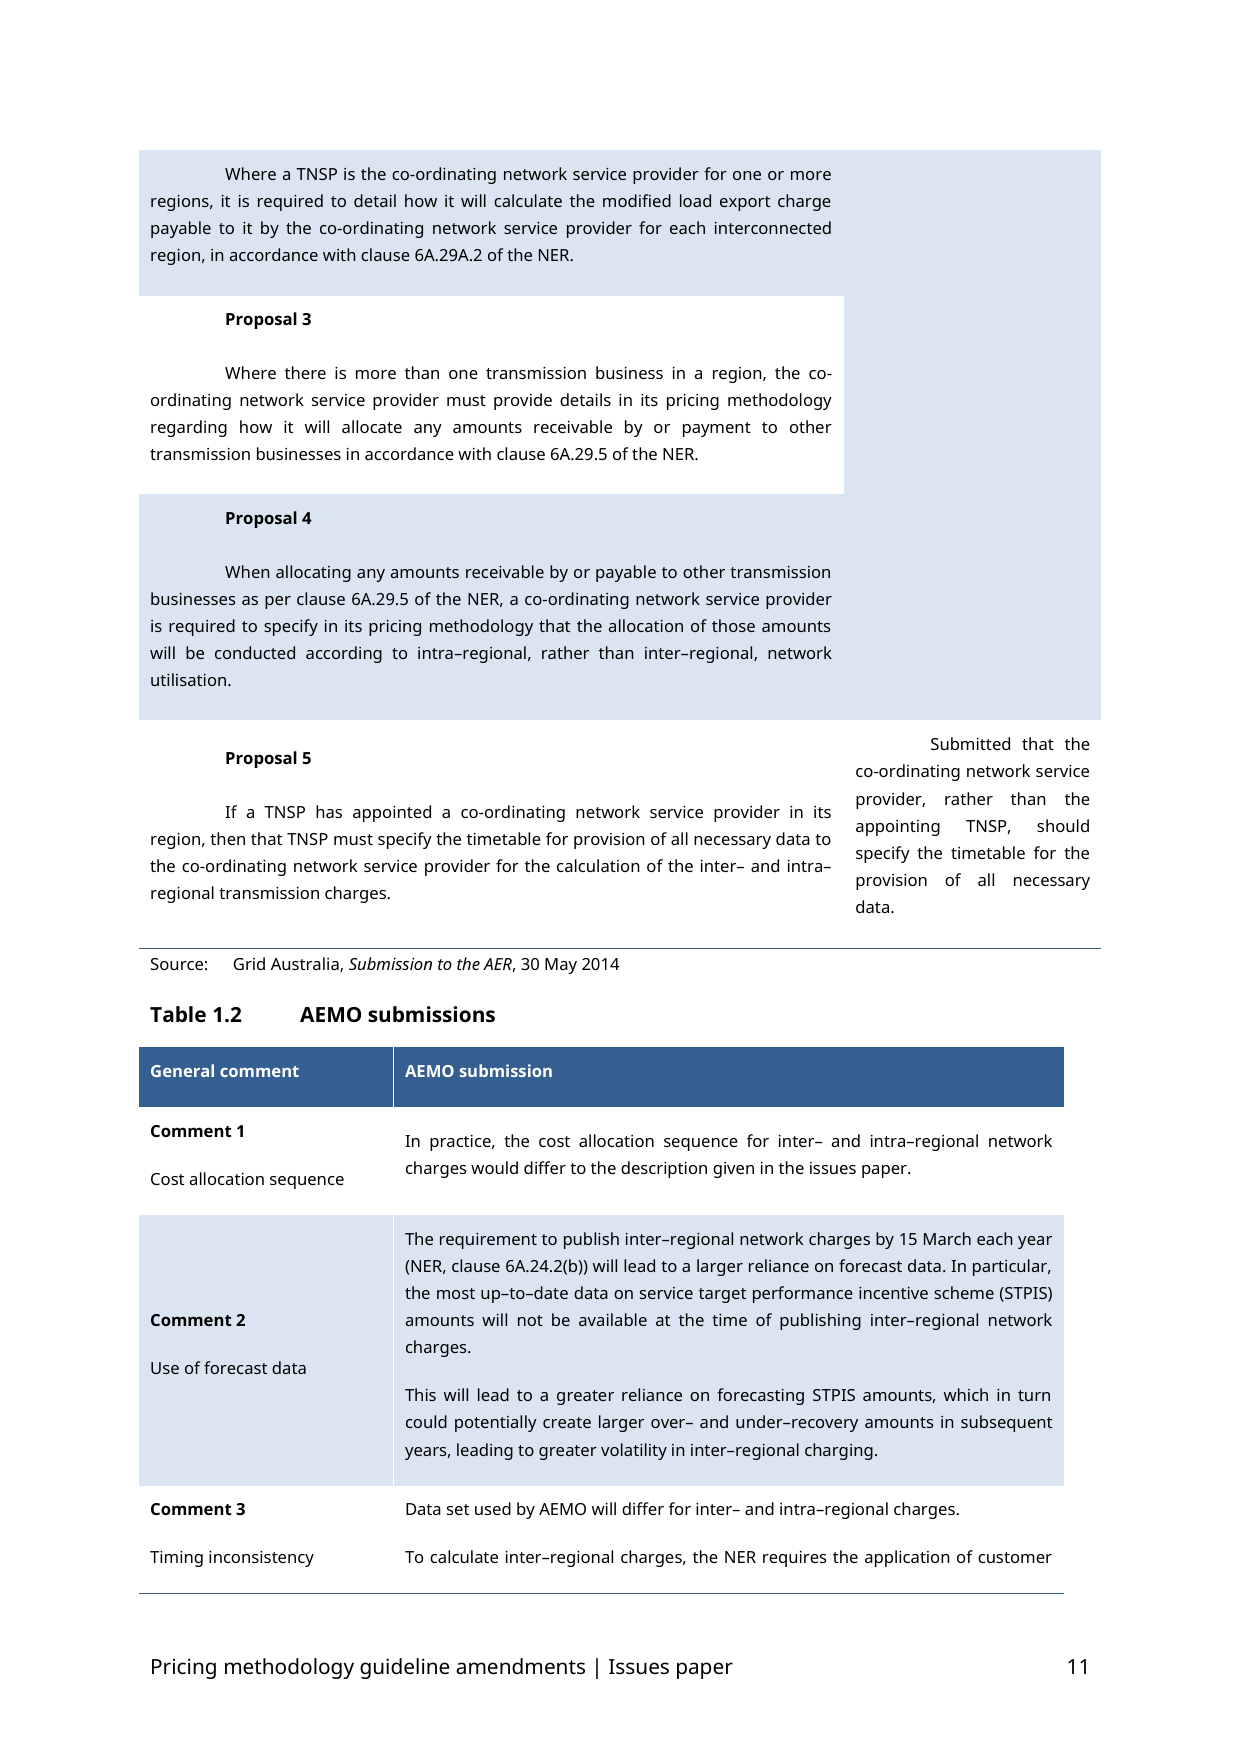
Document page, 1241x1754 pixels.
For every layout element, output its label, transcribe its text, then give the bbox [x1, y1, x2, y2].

table_cell Proposal 4 When allocating any amounts receivable by or payable to other transmission businesses as per clause 6A.29.5 of the NER, a co-ordinating network service provider is required to specify in its pricing methodology that the allocation of those amounts will be conducted according to intra–regional, rather than inter–regional, network utilisation. [139, 494, 844, 720]
table_header General comment [139, 1047, 393, 1107]
table_header AEMO submission [394, 1047, 1064, 1107]
table_cell In practice, the cost allocation sequence for inter– and intra–regional network charges would differ to the description given in the issues paper. [394, 1107, 1064, 1214]
table_cell Proposal 5 If a TNSP has appointed a co-ordinating network service provider in its region, then that TNSP must specify the timetable for provision of all necessary data to the co-ordinating network service provider for the calculation of the inter– and intra–regional transmission charges. [139, 720, 844, 947]
table_cell Proposal 3 Where there is more than one transmission business in a region, the co-ordinating network service provider must provide details in its pricing methodology regarding how it will allocate any amounts receivable by or payment to other transmission businesses in accordance with clause 6A.29.5 of the NER. [139, 296, 844, 494]
table_cell Submitted that the co-ordinating network service provider, rather than the appointing TNSP, should specify the timetable for the provision of all necessary data. [844, 720, 1101, 947]
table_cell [139, 1486, 393, 1593]
table_cell Comment 2 Use of forecast data [139, 1215, 393, 1486]
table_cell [394, 1486, 1064, 1593]
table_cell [139, 150, 844, 296]
text Source: Grid Australia, Submission to the AER, 30 May 2014 [150, 953, 1090, 975]
table_cell The requirement to publish inter–regional network charges by 15 March each year (NER, clause 6A.24.2(b)) will lead to a larger reliance on forecast data. In particular, the most up–to–date data on service target performance incentive scheme (STPIS) amounts will not be available at the time of publishing inter–regional network charges. This will lead to a greater reliance on forecasting STPIS amounts, which in turn could potentially create larger over– and under–recovery amounts in subsequent years, leading to greater volatility in inter–regional charging. [394, 1215, 1064, 1486]
table_cell Comment 1 Cost allocation sequence [139, 1107, 393, 1214]
text Table 1.2 AEMO submissions [150, 1000, 1090, 1029]
